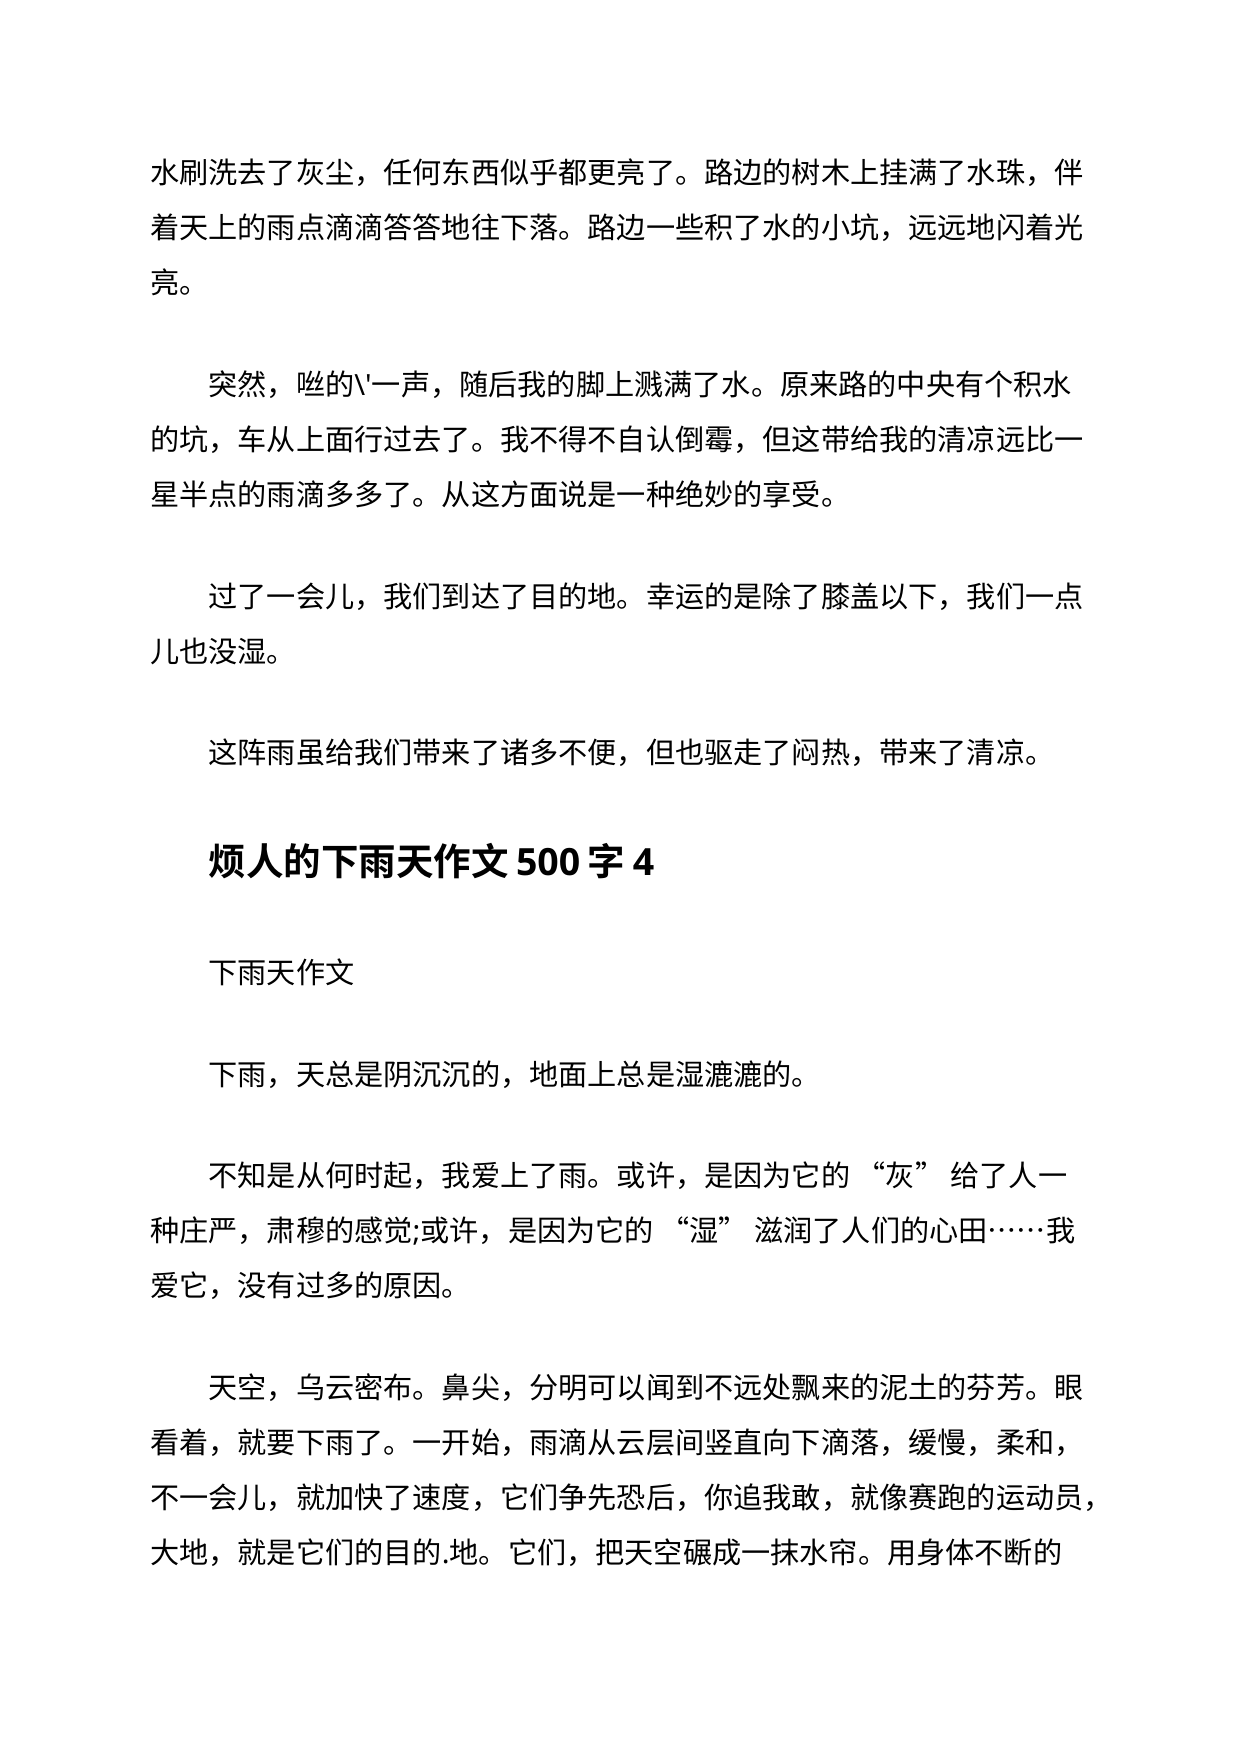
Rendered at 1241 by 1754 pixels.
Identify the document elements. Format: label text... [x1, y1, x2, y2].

text 下雨，天总是阴沉沉的，地面上总是湿漉漉的。 [150, 1051, 1090, 1093]
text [150, 1364, 1090, 1572]
text 烦人的下雨天作文500字4 [150, 832, 1090, 886]
text 突然，咝的\'一声，随后我的脚上溅满了水。原来路的中央有个积水的坑，车从上面行过去了。我不得不自认倒霉，但这带给我的清凉远比一星半点的雨滴多多了。从这方面说是一种绝妙的享受。 [150, 362, 1090, 514]
text 过了一会儿，我们到达了目的地。幸运的是除了膝盖以下，我们一点儿也没湿。 [150, 573, 1090, 670]
text 不知是从何时起，我爱上了雨。或许，是因为它的 “灰” 给了人一种庄严，肃穆的感觉;或许，是因为它的 “湿” 滋润了人们的心田……我爱它，没有过多的原因。 [150, 1153, 1090, 1305]
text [150, 150, 1090, 302]
text 下雨天作文 [150, 949, 1090, 992]
text 这阵雨虽给我们带来了诸多不便，但也驱走了闷热，带来了清凉。 [150, 730, 1090, 772]
